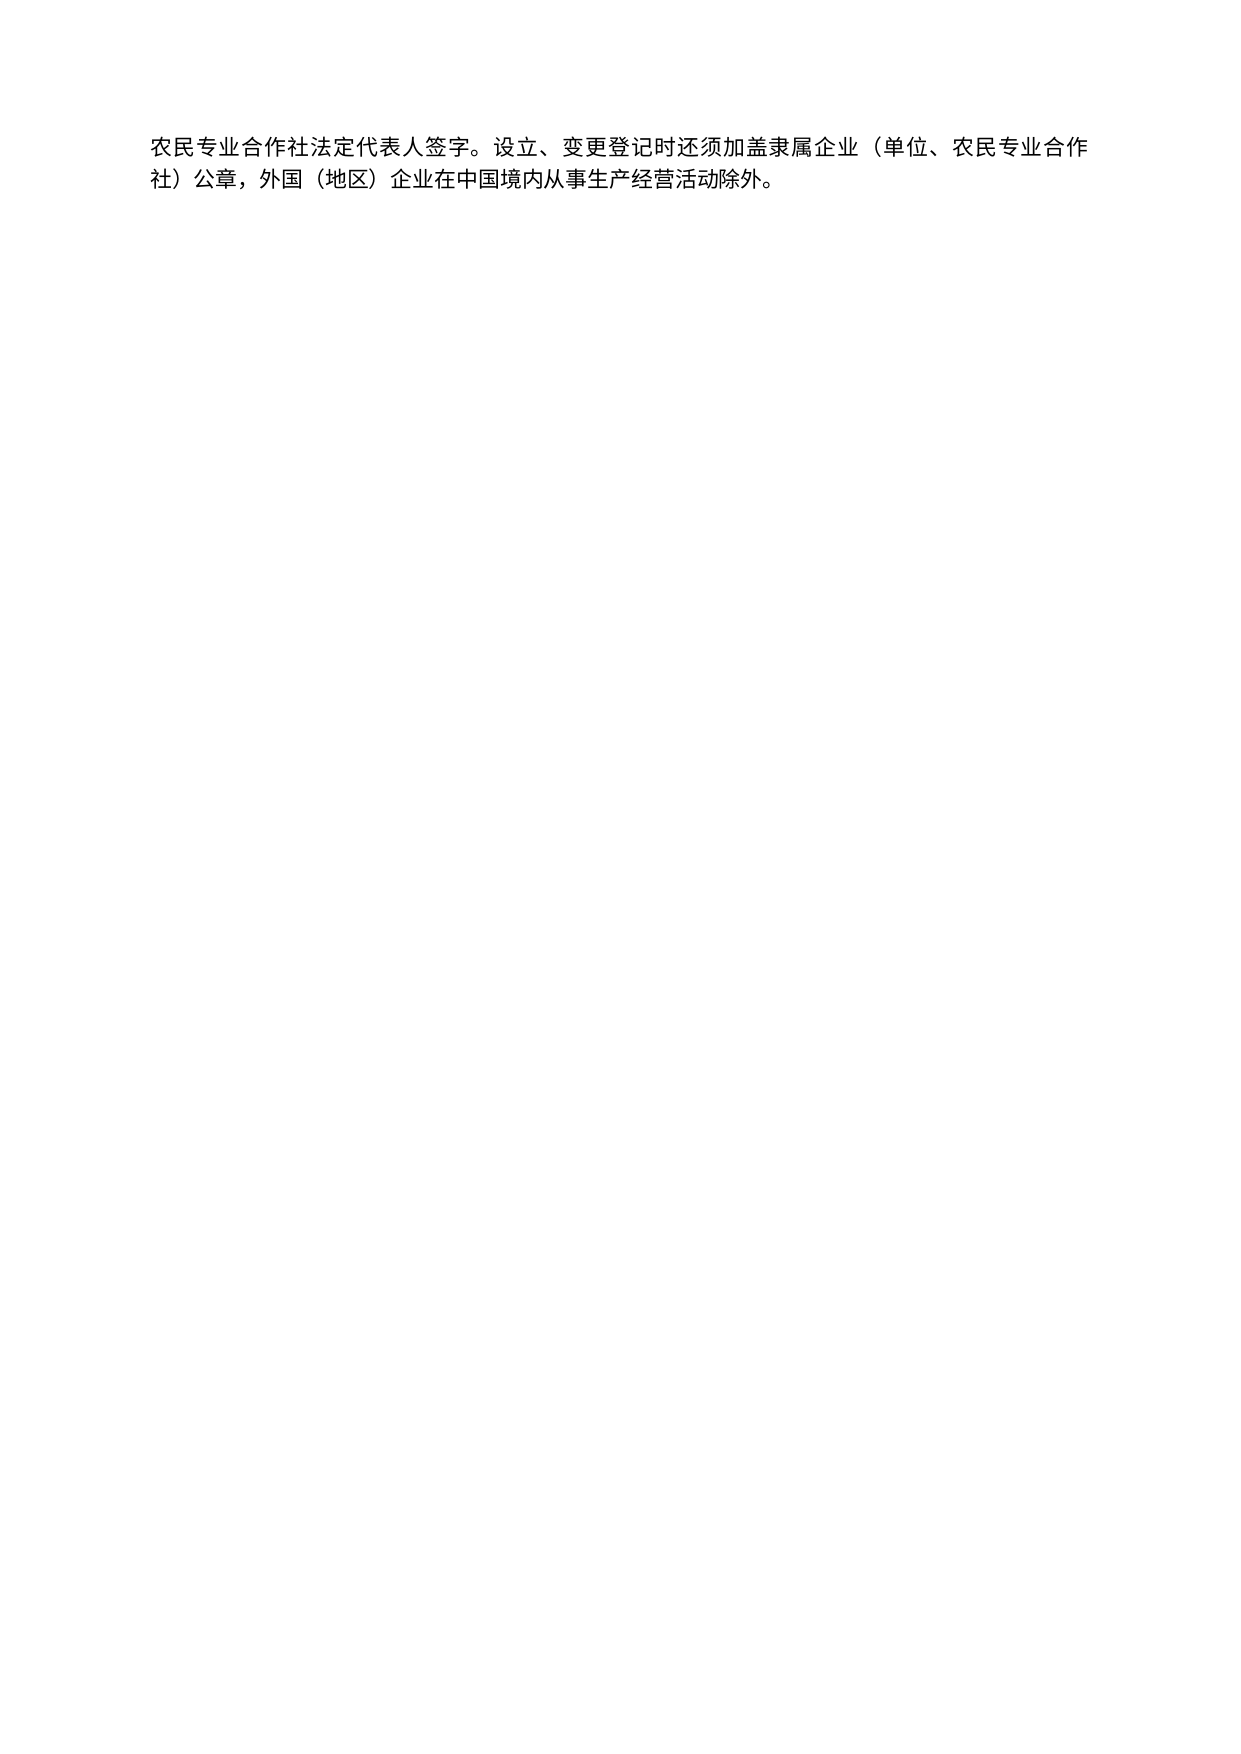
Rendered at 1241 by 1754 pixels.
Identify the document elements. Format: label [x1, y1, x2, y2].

text [150, 129, 1090, 194]
